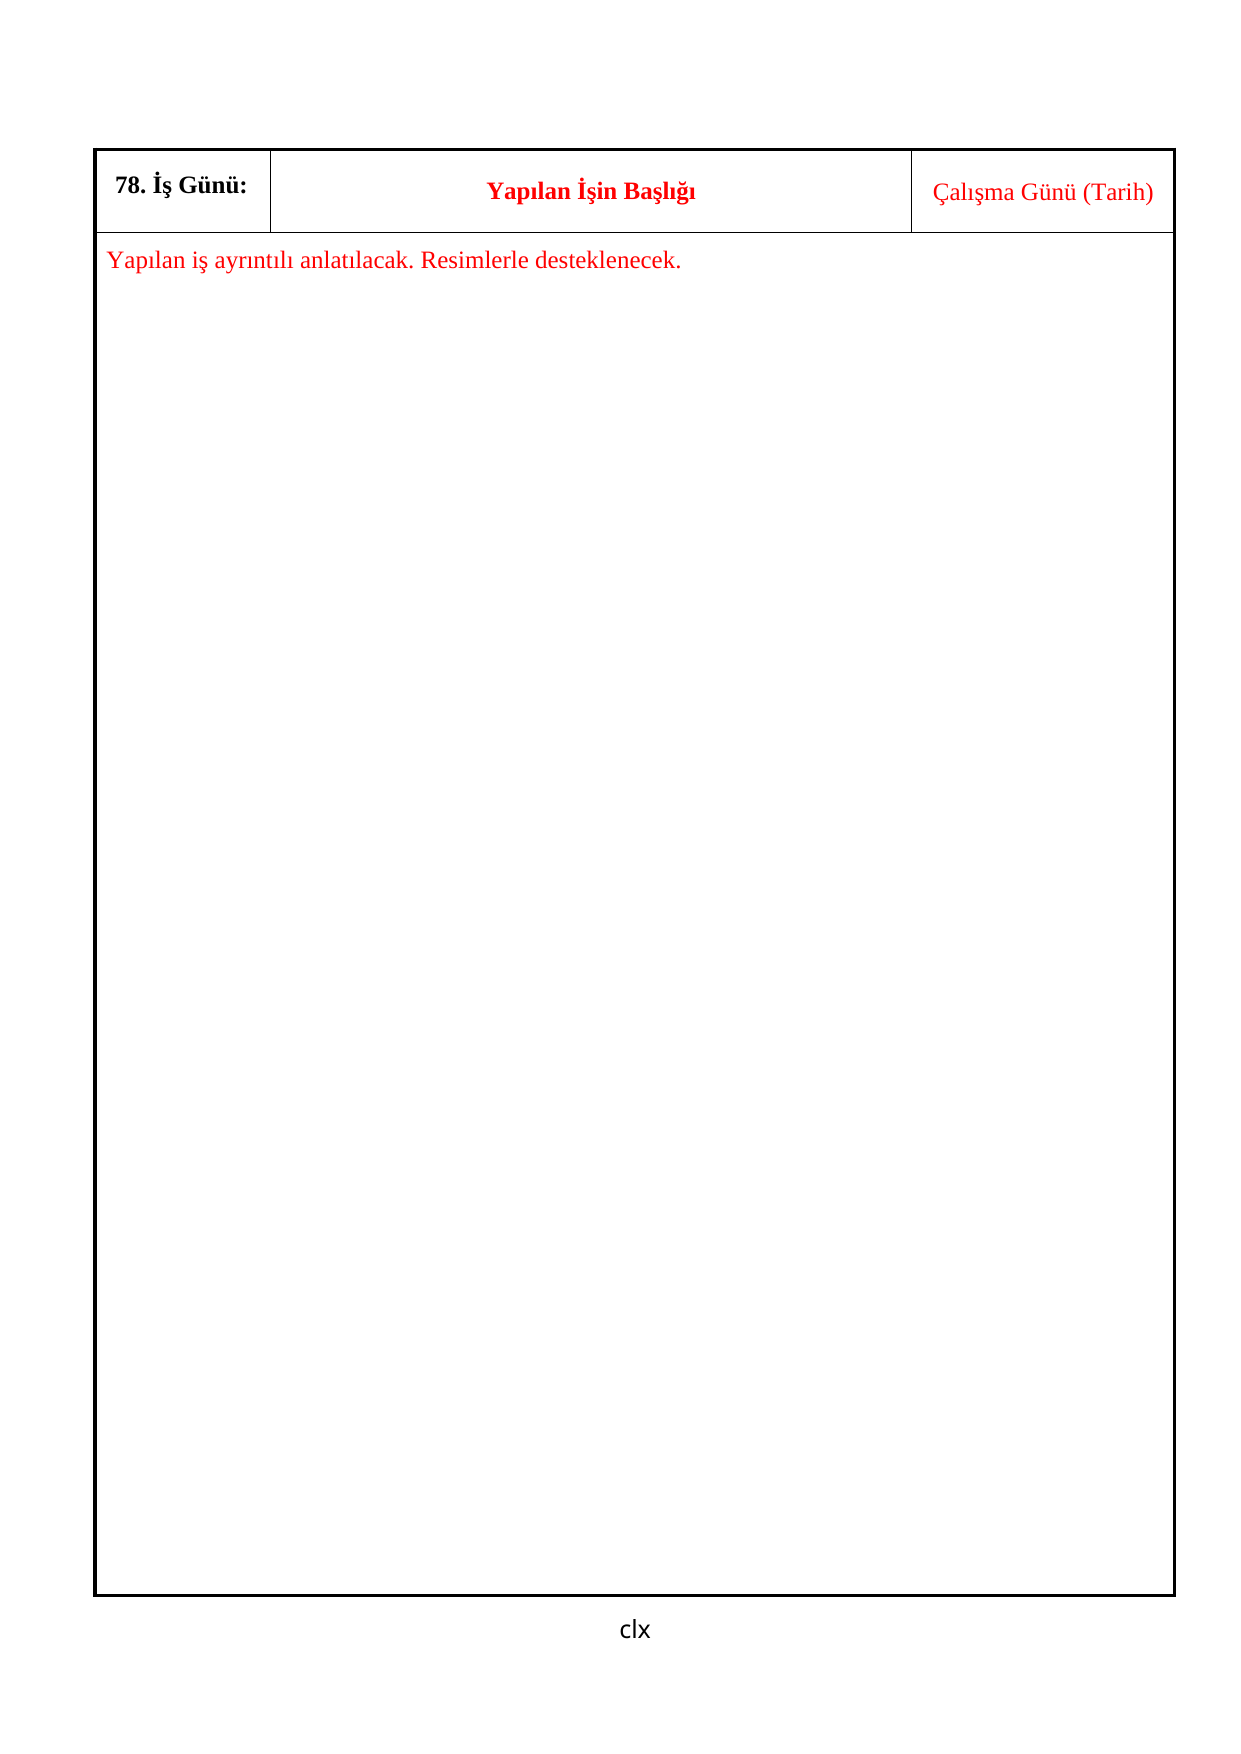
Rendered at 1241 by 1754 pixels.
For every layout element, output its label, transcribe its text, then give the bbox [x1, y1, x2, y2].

table_cell Yapılan İşin Başlığı [271, 151, 911, 232]
table_cell İş Günü: [97, 151, 270, 232]
table_cell Çalışma Günü (Tarih) [912, 151, 1173, 232]
table_cell Yapılan iş ayrıntılı anlatılacak. Resimlerle desteklenecek. [97, 233, 1173, 1594]
